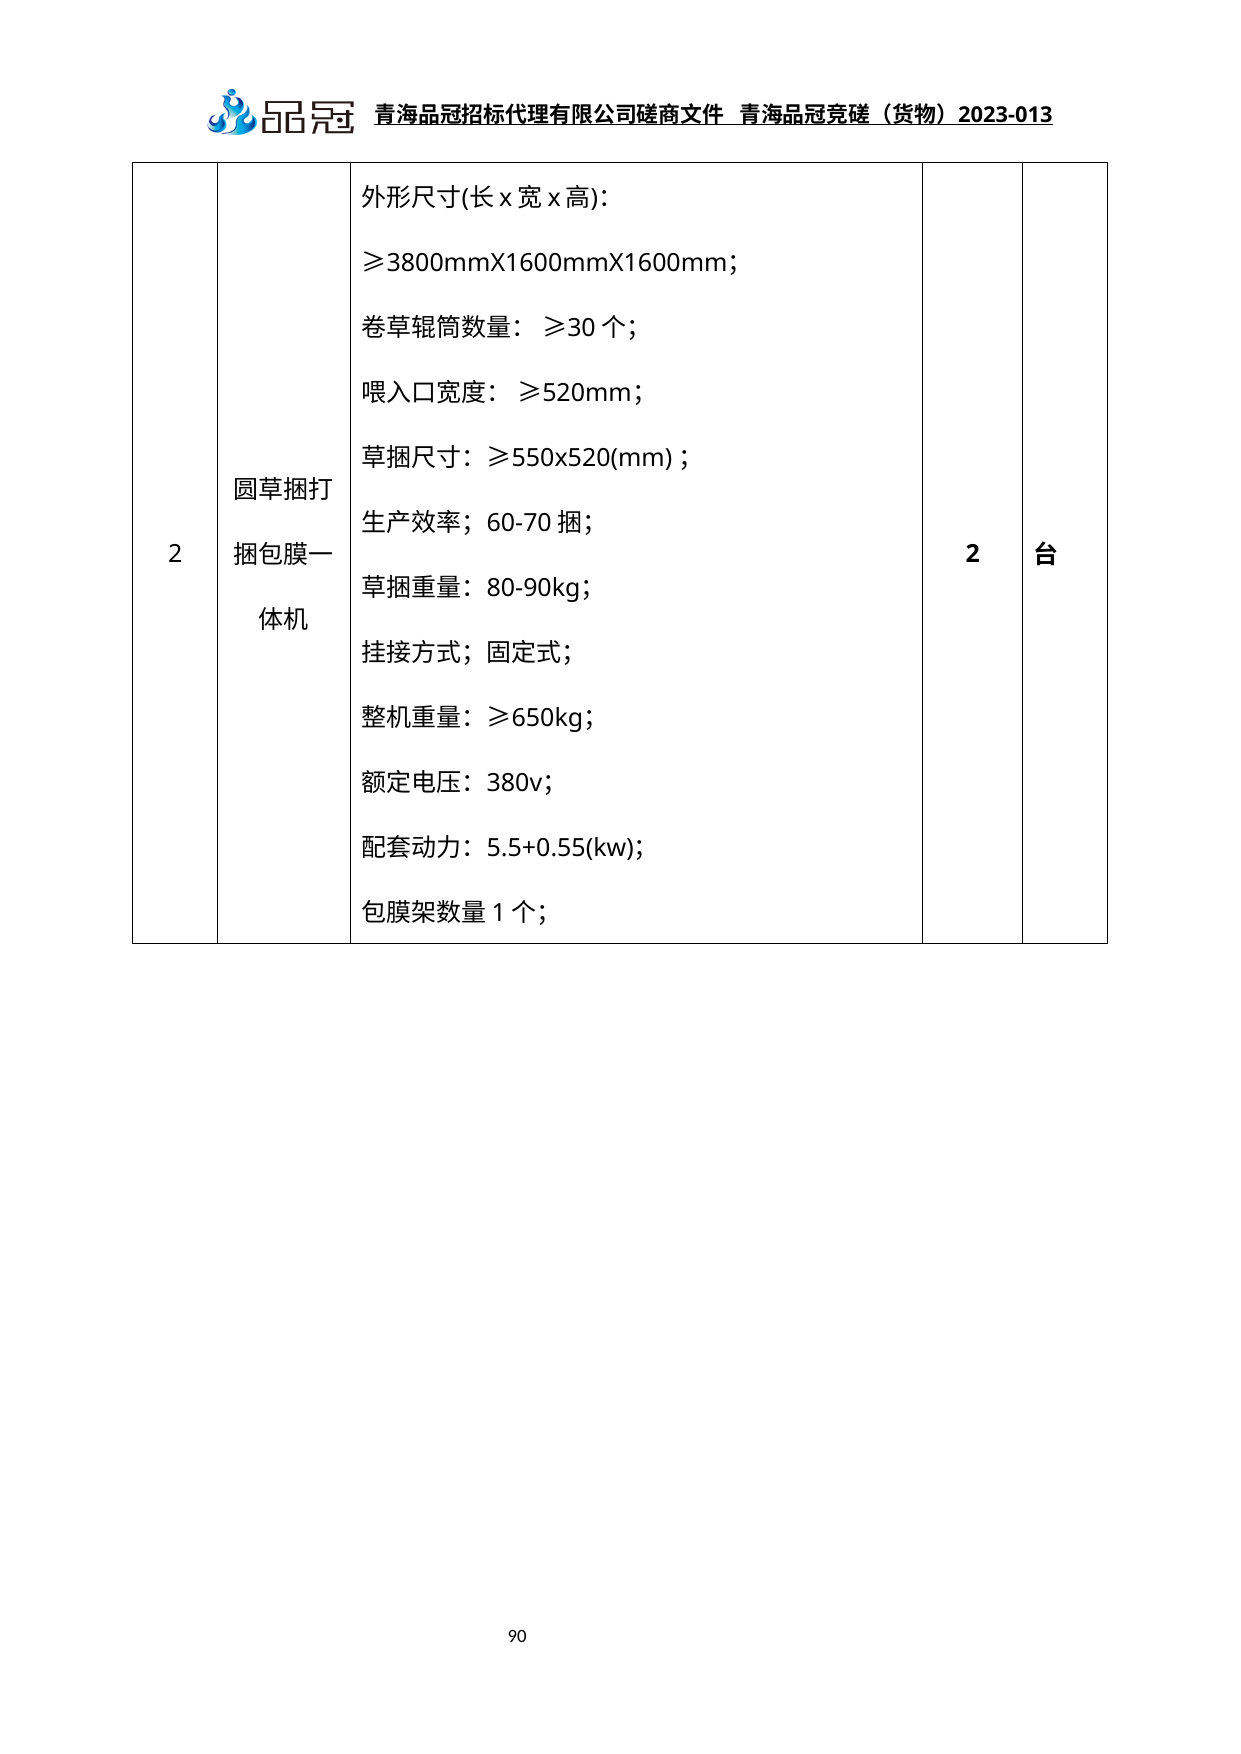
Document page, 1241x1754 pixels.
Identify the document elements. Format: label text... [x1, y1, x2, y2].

table_cell 圆草捆打捆包膜一体机 [218, 163, 350, 943]
table_cell 2 [133, 163, 217, 943]
table_cell 外形尺寸(长x宽x高)： ≥3800mmX1600mmX1600mm； 卷草辊筒数量： ≥30个； 喂入口宽度： ≥520mm； 草捆尺寸：≥550x520(mm) ； 生产效率；60-70捆； 草捆重量：80-90kg； 挂接方式；固定式； 整机重量：≥650kg； 额定电压：380v； 配套动力：5.5+0.55(kw)； 包膜架数量1个； [351, 163, 922, 943]
table_cell 台 [1023, 163, 1107, 943]
picture [204, 87, 359, 137]
table_cell 2 [923, 163, 1022, 943]
